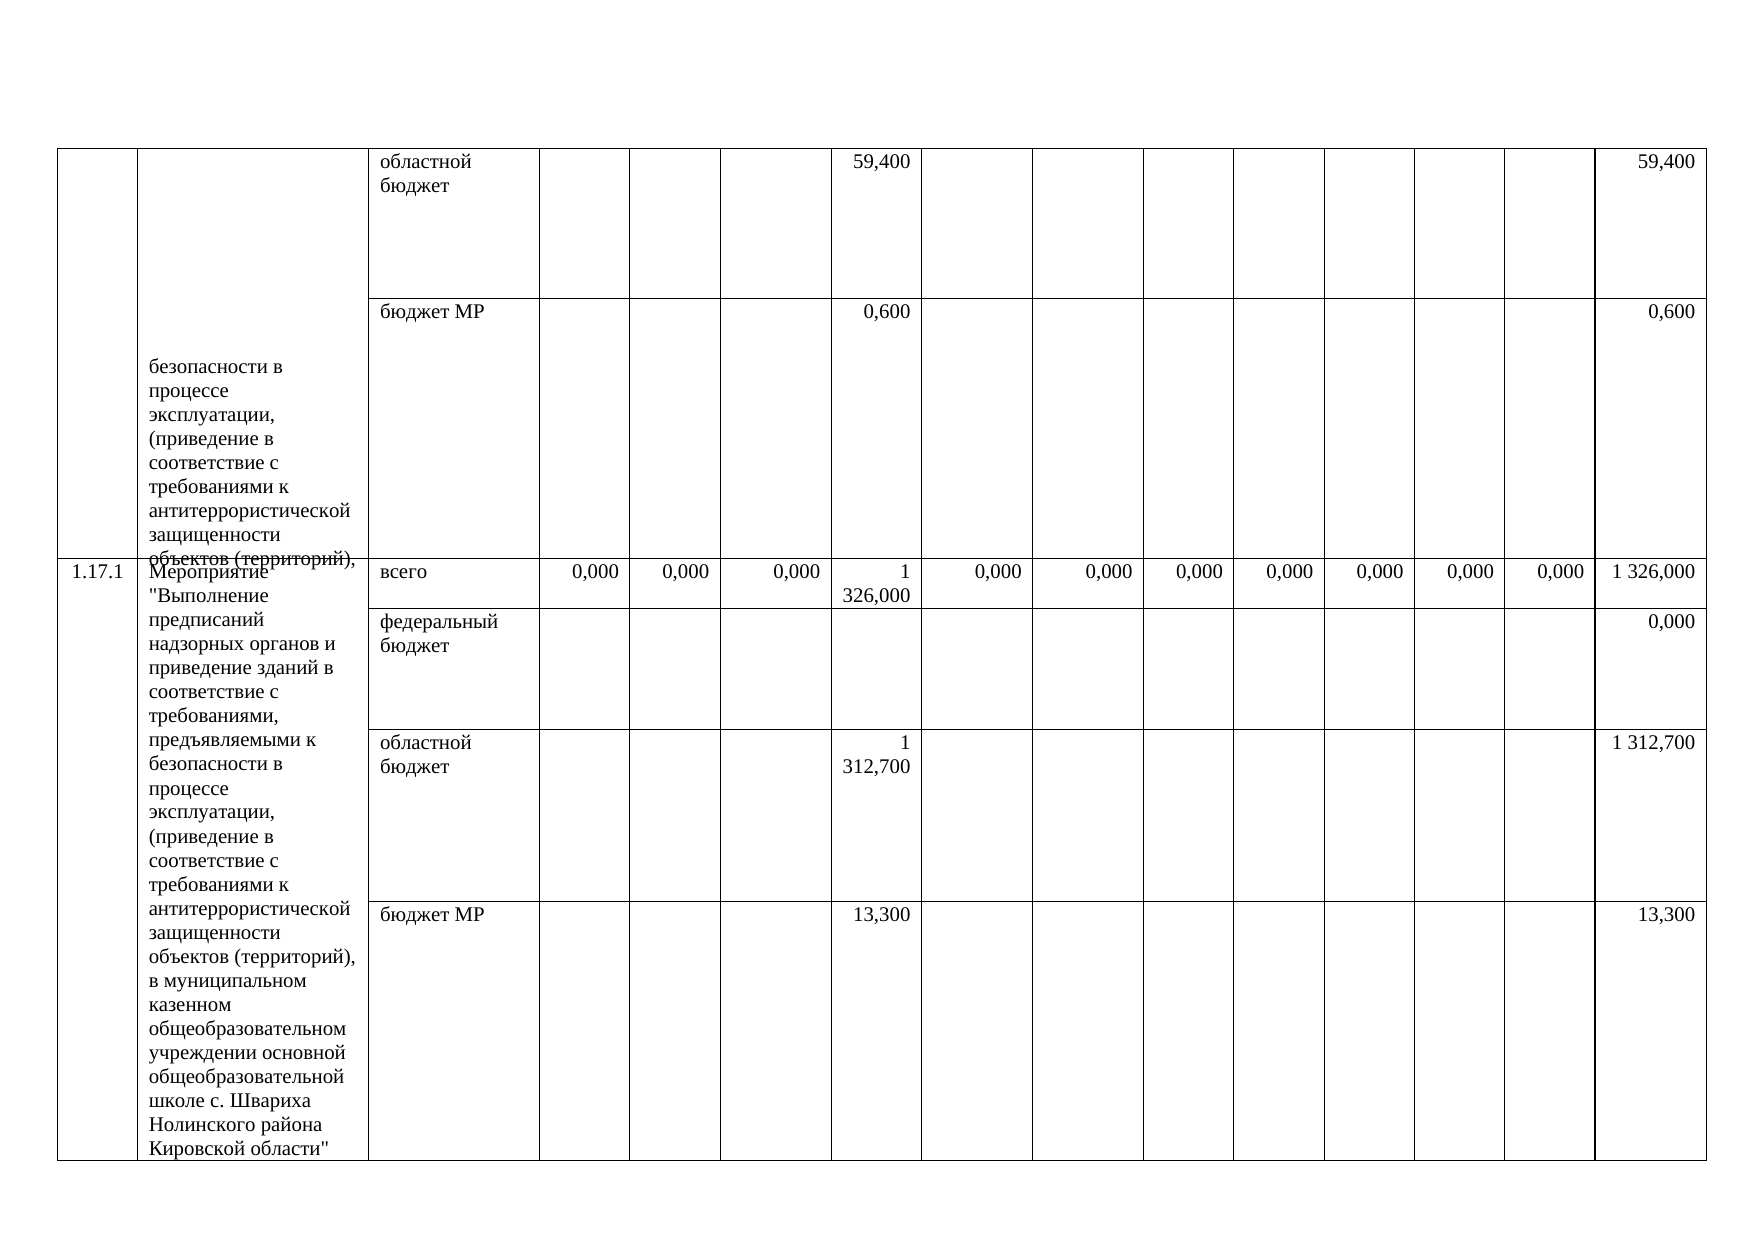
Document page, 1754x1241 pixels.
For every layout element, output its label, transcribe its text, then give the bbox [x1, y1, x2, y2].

table_cell [1144, 149, 1233, 298]
table_cell [1505, 609, 1594, 729]
table_cell [540, 902, 629, 1160]
table_cell [922, 730, 1032, 901]
table_cell [1415, 299, 1504, 558]
table_cell 1 326,000 [832, 559, 921, 607]
table_cell бюджет МР [369, 902, 539, 1160]
table_cell [1234, 609, 1324, 729]
table_cell 0,000 [1144, 559, 1233, 607]
table_cell бюджет МР [369, 299, 539, 558]
table_cell 0,000 [1415, 559, 1504, 607]
table_cell 0,000 [1325, 559, 1414, 607]
table_cell [1325, 902, 1414, 1160]
table_cell [721, 730, 831, 901]
table_cell [1415, 730, 1504, 901]
table_cell 0,000 [1234, 559, 1324, 607]
table_cell [630, 149, 720, 298]
table_cell 0,600 [832, 299, 921, 558]
table_cell 59,400 [832, 149, 921, 298]
table_cell [1234, 730, 1324, 901]
table_cell [1325, 609, 1414, 729]
table_cell [922, 299, 1032, 558]
table_cell [540, 149, 629, 298]
table_cell [630, 299, 720, 558]
table_cell [1033, 902, 1143, 1160]
table_cell областной бюджет [369, 149, 539, 298]
table_cell 0,000 [1033, 559, 1143, 607]
table_cell [721, 149, 831, 298]
table_cell [1144, 730, 1233, 901]
table_cell [1505, 902, 1594, 1160]
table_cell 1 326,000 [1596, 559, 1706, 607]
table_cell 1.17.1 [58, 559, 137, 1160]
table_cell [1415, 609, 1504, 729]
table_cell [1033, 299, 1143, 558]
table_cell [1415, 149, 1504, 298]
table_cell [1033, 730, 1143, 901]
table_cell [1505, 149, 1594, 298]
table_cell [540, 730, 629, 901]
table_cell [1325, 299, 1414, 558]
table_cell 13,300 [832, 902, 921, 1160]
table_cell всего [369, 559, 539, 607]
table_cell [1325, 730, 1414, 901]
table_cell 0,000 [1505, 559, 1594, 607]
table_cell [1144, 902, 1233, 1160]
table_cell 13,300 [1596, 902, 1706, 1160]
table_cell [540, 609, 629, 729]
table_cell [1505, 730, 1594, 901]
table_cell [832, 609, 921, 729]
table_cell [1505, 299, 1594, 558]
table_cell [1144, 299, 1233, 558]
table_cell 59,400 [1596, 149, 1706, 298]
table_cell 0,600 [1596, 299, 1706, 558]
table_cell [630, 902, 720, 1160]
table_cell [922, 149, 1032, 298]
table_cell 0,000 [922, 559, 1032, 607]
table_cell 0,000 [721, 559, 831, 607]
table_cell 1 312,700 [1596, 730, 1706, 901]
table_cell [630, 609, 720, 729]
table_cell [1234, 902, 1324, 1160]
table_cell [1325, 149, 1414, 298]
table_cell 1 312,700 [832, 730, 921, 901]
table_cell Мероприятие "Выполнение предписаний надзорных органов и приведение зданий в соответствие с требованиями, предъявляемыми к безопасности в процессе эксплуатации, (приведение в соответствие с требованиями к антитеррористической защищенности объектов (территорий), в муниципальном казенном общеобразовательном учреждении основной общеобразовательной школе с. Швариха Нолинского района Кировской области" [138, 559, 368, 1160]
table_cell [1033, 149, 1143, 298]
table_cell [1234, 149, 1324, 298]
table_cell 0,000 [630, 559, 720, 607]
table_cell [630, 730, 720, 901]
table_cell 0,000 [1596, 609, 1706, 729]
table_cell [1033, 609, 1143, 729]
table_cell [922, 609, 1032, 729]
table_cell [540, 299, 629, 558]
table_cell областной бюджет [369, 730, 539, 901]
table_cell [1144, 609, 1233, 729]
table_cell федеральный бюджет [369, 609, 539, 729]
table_cell [922, 902, 1032, 1160]
table_cell [721, 902, 831, 1160]
table_cell [721, 299, 831, 558]
table_cell 0,000 [540, 559, 629, 607]
table_cell [721, 609, 831, 729]
table_cell [1234, 299, 1324, 558]
table_cell [1415, 902, 1504, 1160]
